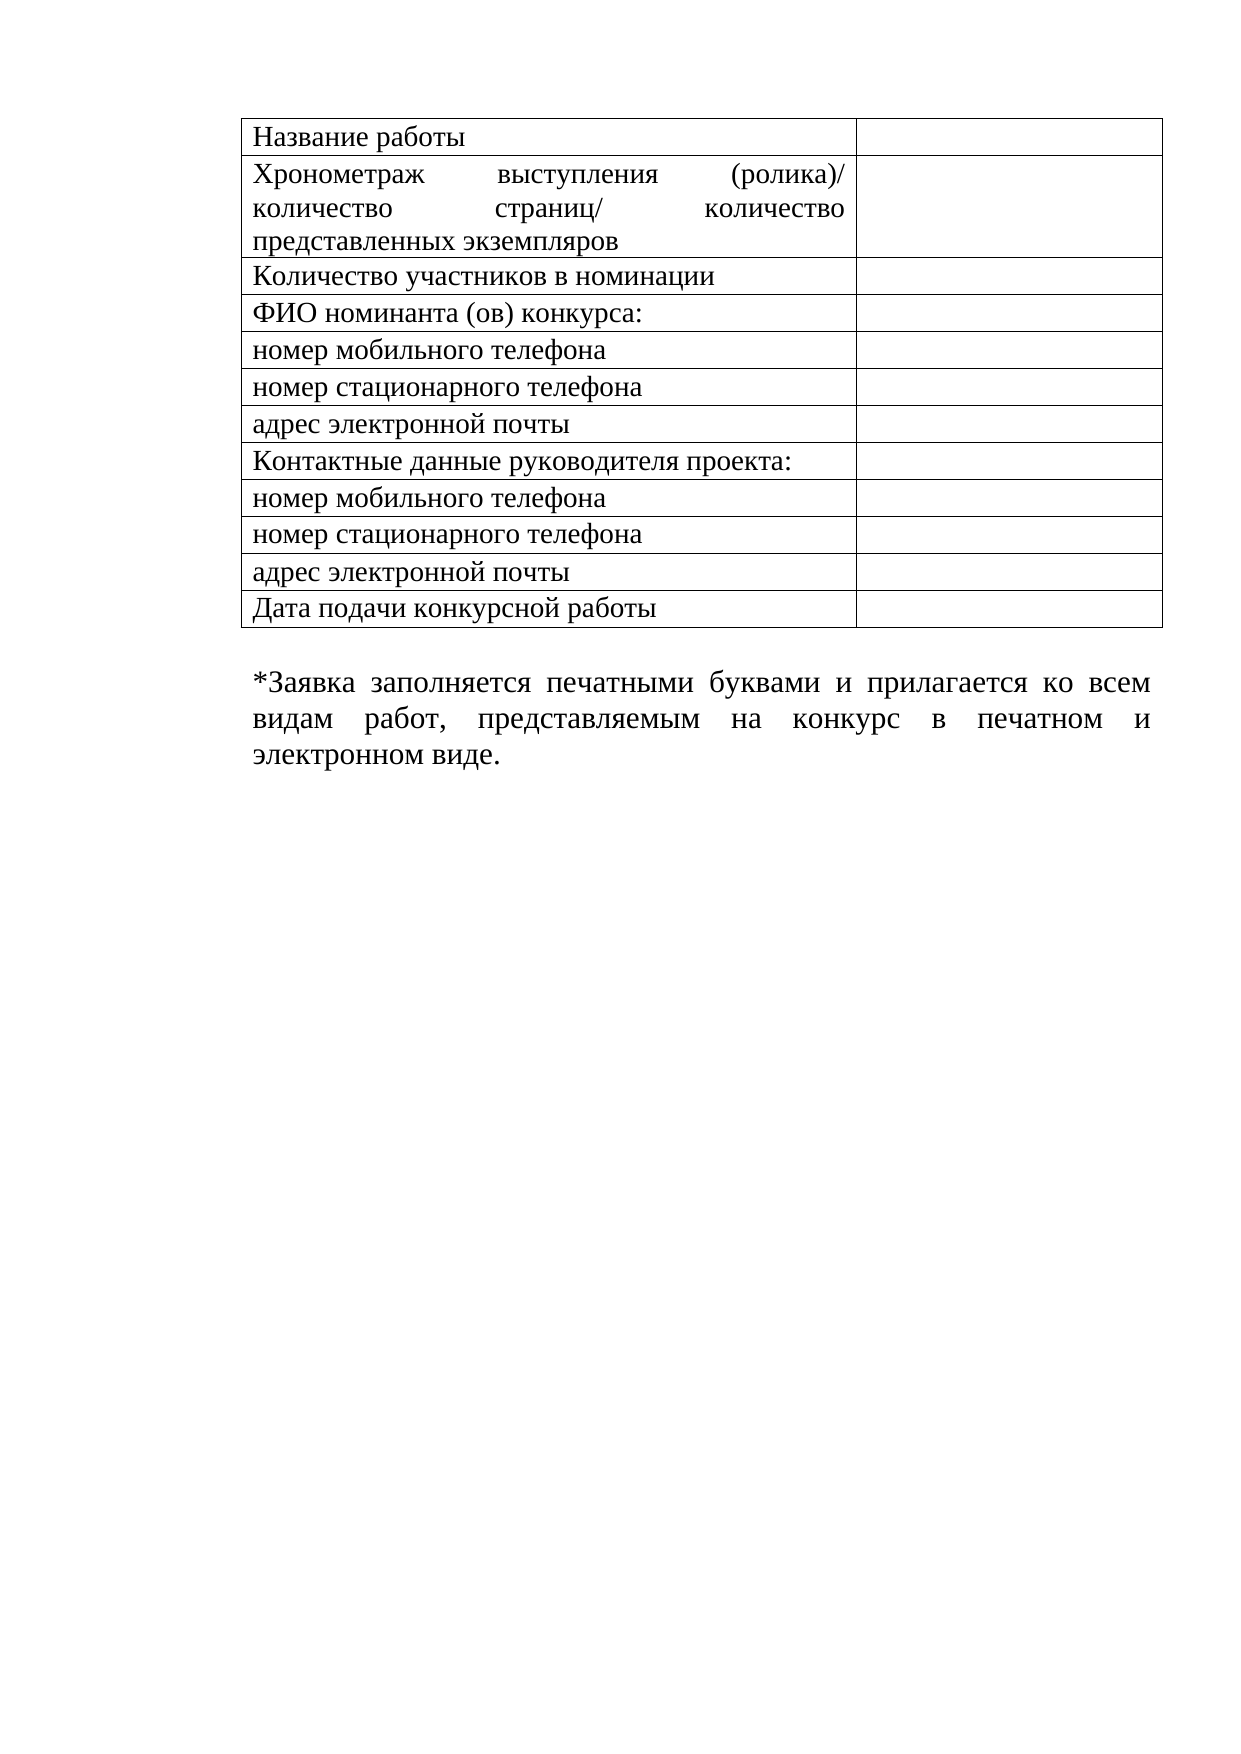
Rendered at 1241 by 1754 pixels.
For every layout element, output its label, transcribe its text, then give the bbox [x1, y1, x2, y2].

table_cell адрес электронной почты [242, 554, 856, 589]
table_cell Хронометраж выступления (ролика)/ количество страниц/ количество представленных экземпляров [242, 156, 856, 257]
table_cell Количество участников в номинации [242, 258, 856, 294]
table_cell ФИО номинанта (ов) конкурса: [242, 295, 856, 331]
table_cell номер стационарного телефона [242, 369, 856, 405]
table_cell номер мобильного телефона [242, 480, 856, 516]
table_cell [857, 480, 1162, 516]
table_cell [857, 517, 1162, 553]
table_cell [857, 258, 1162, 294]
table_cell [857, 554, 1162, 589]
table_cell [857, 369, 1162, 405]
list *Заявка заполняется печатными буквами и прилагается ко всем видам работ, представляемым на конкурс в печатном и электронном виде. [252, 663, 1152, 771]
table_cell Контактные данные руководителя проекта: [242, 443, 856, 479]
table_cell адрес электронной почты [242, 406, 856, 442]
table_cell [857, 406, 1162, 442]
table_cell номер стационарного телефона [242, 517, 856, 553]
table_cell [857, 156, 1162, 257]
table_cell Название работы [242, 119, 856, 155]
table_cell Дата подачи конкурсной работы [242, 591, 856, 627]
table_cell [857, 443, 1162, 479]
table_cell [857, 119, 1162, 155]
table_cell [857, 295, 1162, 331]
table_cell [857, 591, 1162, 627]
table_cell [857, 332, 1162, 368]
table_cell номер мобильного телефона [242, 332, 856, 368]
